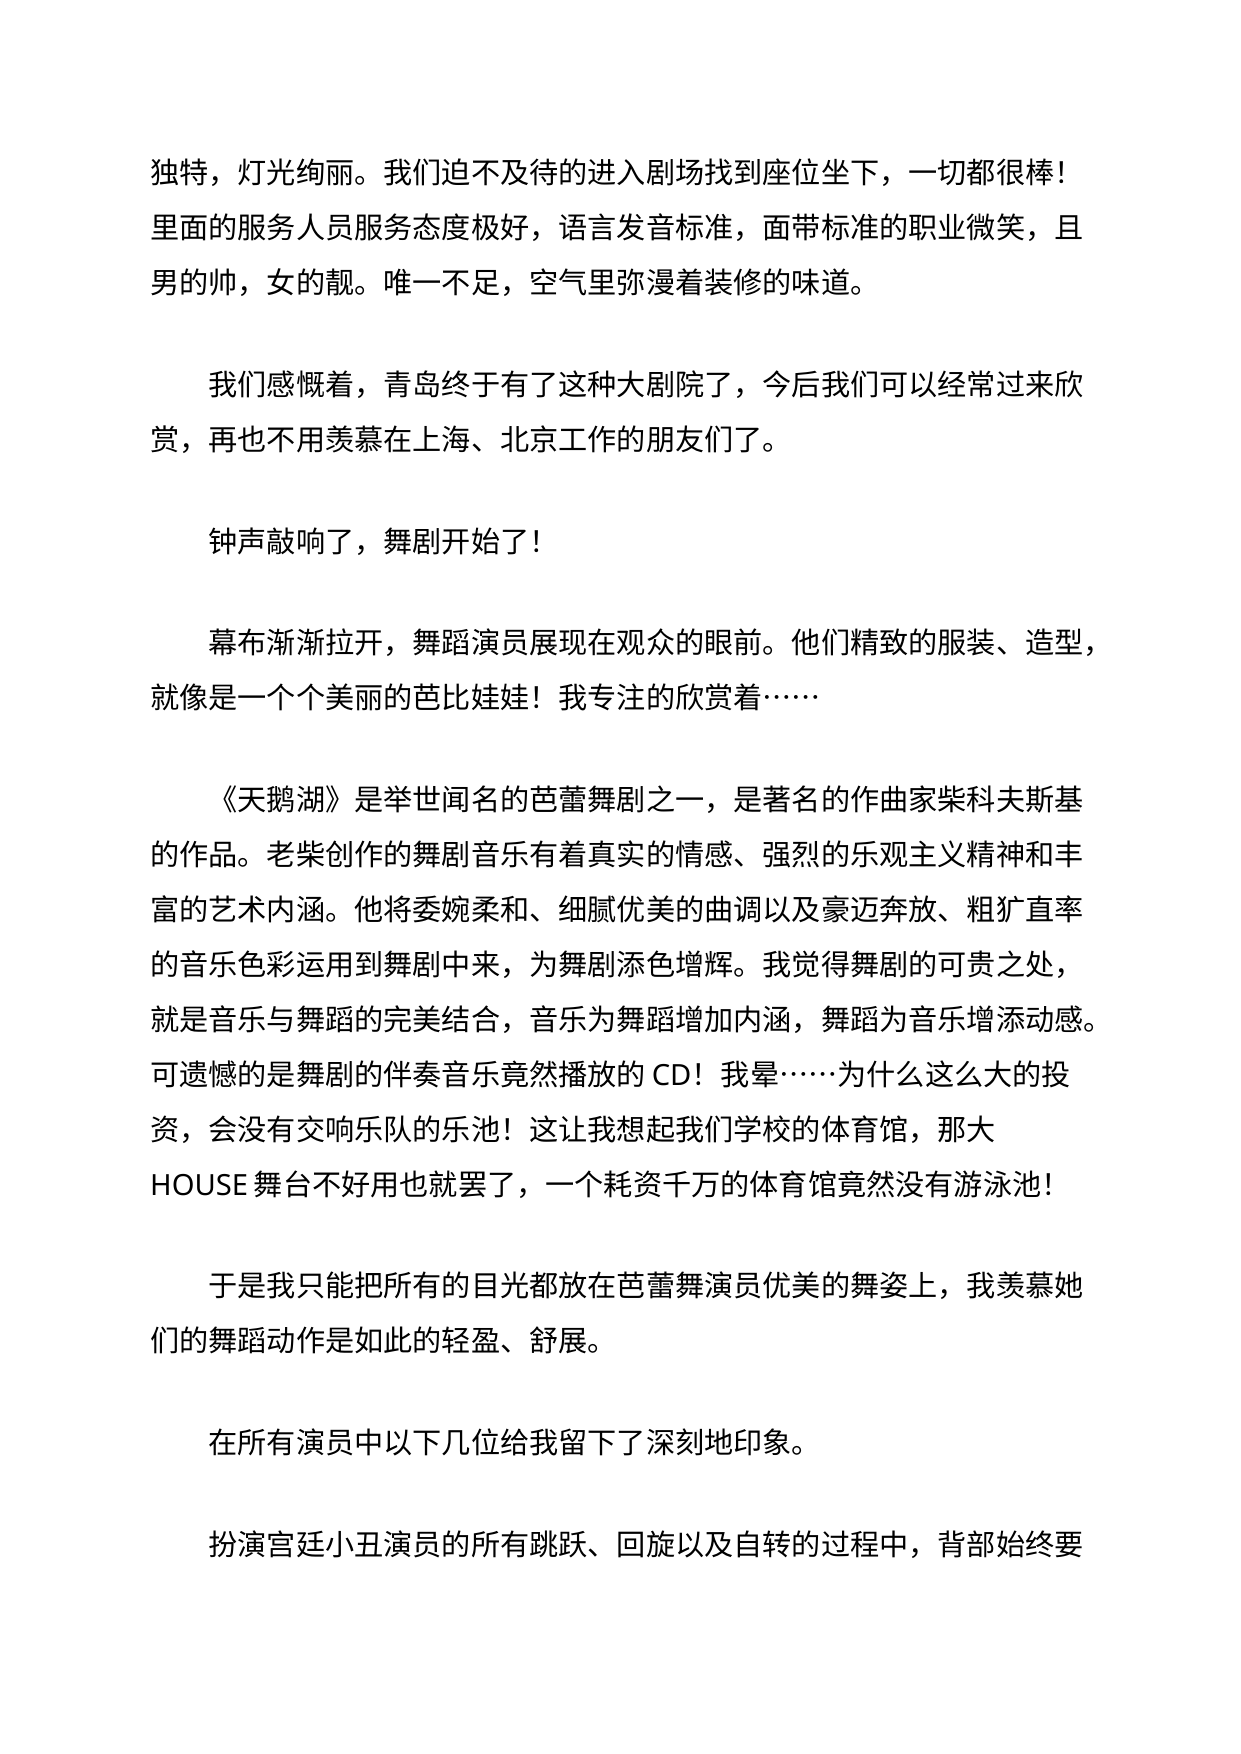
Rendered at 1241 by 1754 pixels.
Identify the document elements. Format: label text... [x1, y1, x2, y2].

text 钟声敲响了，舞剧开始了！ [150, 518, 1090, 561]
text 我们感慨着，青岛终于有了这种大剧院了，今后我们可以经常过来欣赏，再也不用羡慕在上海、北京工作的朋友们了。 [150, 362, 1090, 459]
text 《天鹅湖》是举世闻名的芭蕾舞剧之一，是著名的作曲家柴科夫斯基的作品。老柴创作的舞剧音乐有着真实的情感、强烈的乐观主义精神和丰富的艺术内涵。他将委婉柔和、细腻优美的曲调以及豪迈奔放、粗犷直率的音乐色彩运用到舞剧中来，为舞剧添色增辉。我觉得舞剧的可贵之处，就是音乐与舞蹈的完美结合，音乐为舞蹈增加内涵，舞蹈为音乐增添动感。可遗憾的是舞剧的伴奏音乐竟然播放的CD！我晕……为什么这么大的投资，会没有交响乐队的乐池！这让我想起我们学校的体育馆，那大HOUSE舞台不好用也就罢了，一个耗资千万的体育馆竟然没有游泳池！ [150, 777, 1090, 1203]
text 在所有演员中以下几位给我留下了深刻地印象。 [150, 1420, 1090, 1462]
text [150, 150, 1090, 302]
text 幕布渐渐拉开，舞蹈演员展现在观众的眼前。他们精致的服装、造型，就像是一个个美丽的芭比娃娃！我专注的欣赏着…… [150, 620, 1090, 717]
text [150, 1521, 1090, 1564]
text 于是我只能把所有的目光都放在芭蕾舞演员优美的舞姿上，我羡慕她们的舞蹈动作是如此的轻盈、舒展。 [150, 1263, 1090, 1360]
